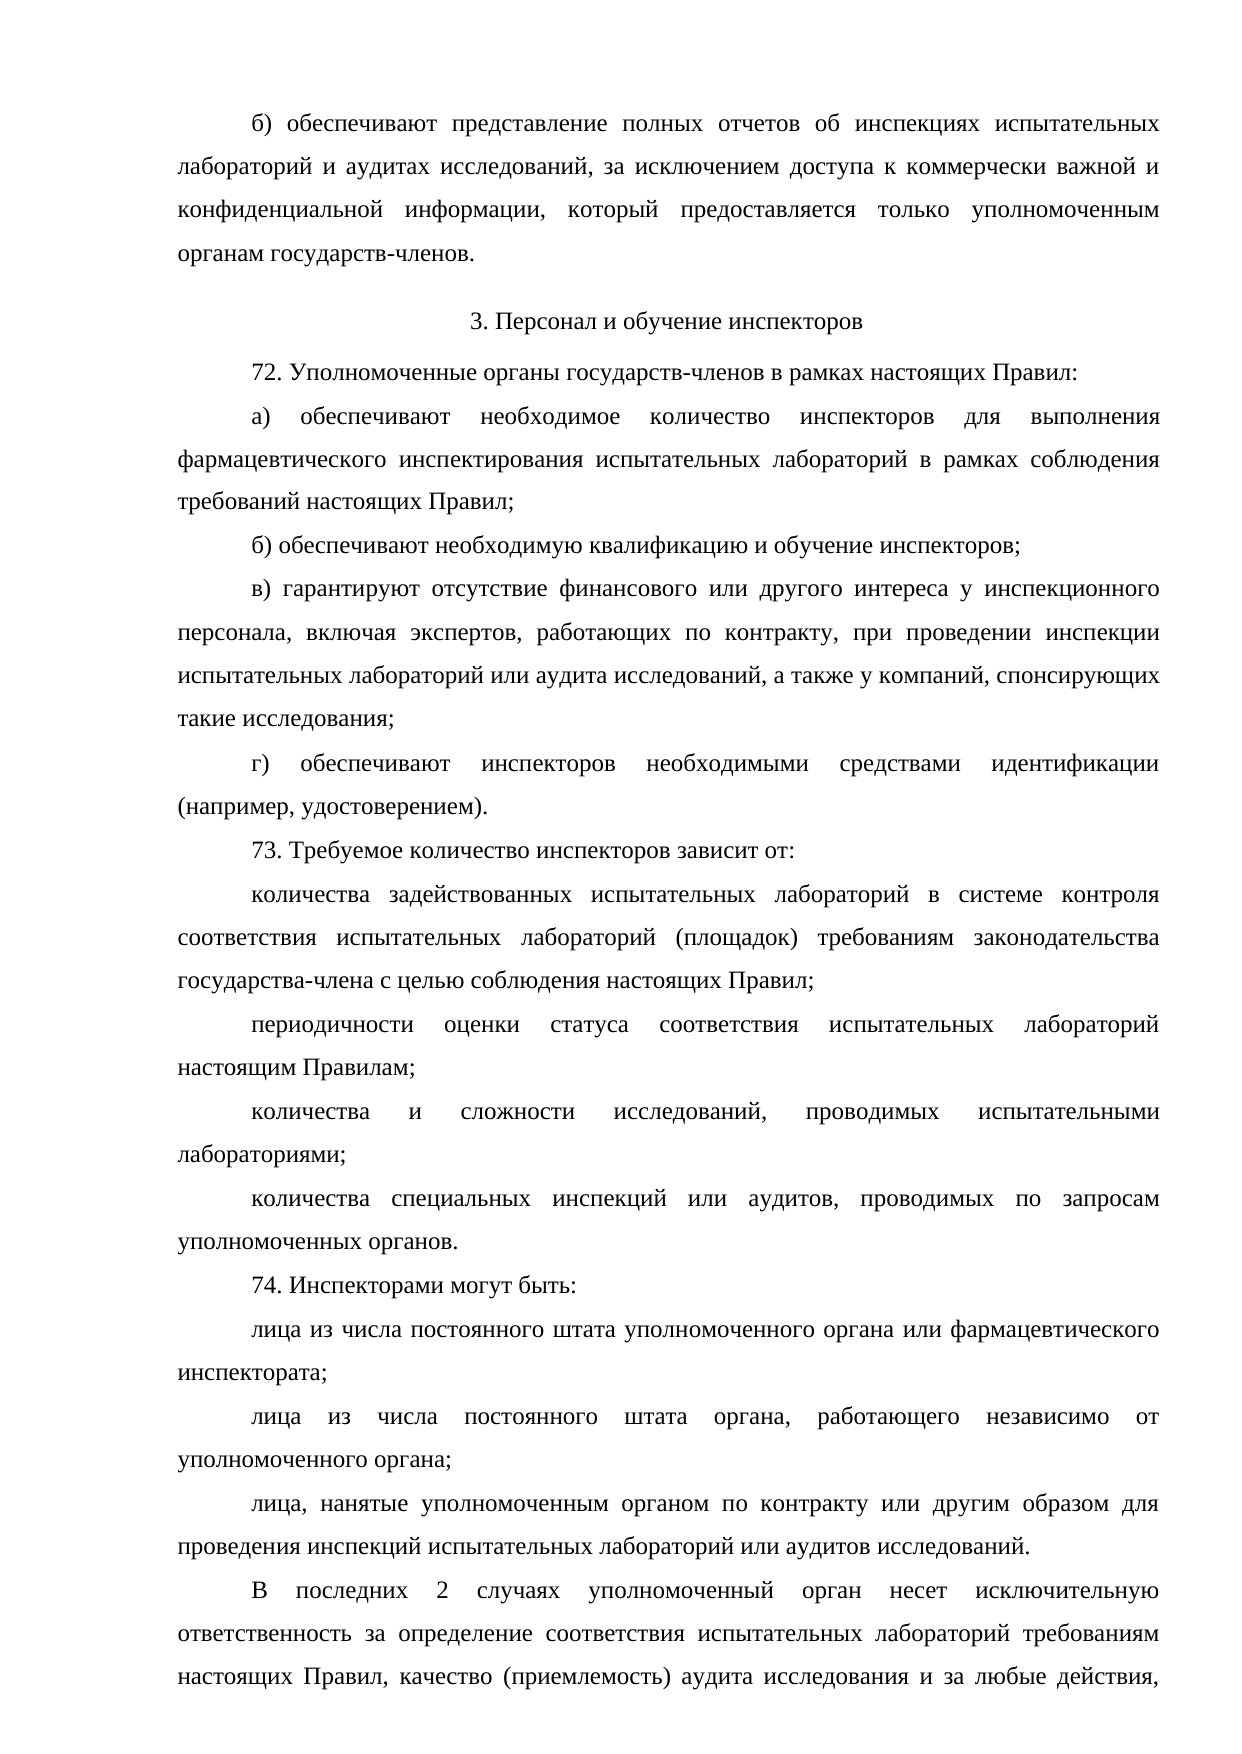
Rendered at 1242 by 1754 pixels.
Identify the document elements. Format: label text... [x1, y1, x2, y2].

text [177, 1575, 1160, 1690]
text б) обеспечивают представление полных отчетов об инспекциях испытательных лабораторий и аудитах исследований, за исключением доступа к коммерчески важной и конфиденциальной информации, который предоставляется только уполномоченным органам государств-членов. [177, 108, 1161, 266]
text 3. Персонал и обучение инспекторов [415, 306, 917, 335]
text количества и сложности исследований, проводимых испытательными лабораториями; [177, 1096, 1160, 1168]
text лица из числа постоянного штата органа, работающего независимо от уполномоченного органа; [177, 1401, 1160, 1473]
text а) обеспечивают необходимое количество инспекторов для выполнения фармацевтического инспектирования испытательных лабораторий в рамках соблюдения требований настоящих Правил; [177, 401, 1161, 515]
text г) обеспечивают инспекторов необходимыми средствами идентификации (например, удостоверением). [177, 748, 1160, 820]
text лица, нанятые уполномоченным органом по контракту или другим образом для проведения инспекций испытательных лабораторий или аудитов исследований. [177, 1488, 1160, 1560]
text количества специальных инспекций или аудитов, проводимых по запросам уполномоченных органов. [177, 1183, 1160, 1255]
text 73. Требуемое количество инспекторов зависит от: [177, 835, 1160, 864]
text периодичности оценки статуса соответствия испытательных лабораторий настоящим Правилам; [177, 1009, 1160, 1081]
text 72. Уполномоченные органы государств-членов в рамках настоящих Правил: [177, 357, 1160, 386]
text лица из числа постоянного штата уполномоченного органа или фармацевтического инспектората; [177, 1314, 1160, 1386]
text количества задействованных испытательных лабораторий в системе контроля соответствия испытательных лабораторий (площадок) требованиям законодательства государства-члена с целью соблюдения настоящих Правил; [177, 879, 1160, 994]
text в) гарантируют отсутствие финансового или другого интереса у инспекционного персонала, включая экспертов, работающих по контракту, при проведении инспекции испытательных лабораторий или аудита исследований, а также у компаний, спонсирующих такие исследования; [177, 573, 1161, 732]
text 74. Инспекторами могут быть: [177, 1270, 1160, 1299]
text б) обеспечивают необходимую квалификацию и обучение инспекторов; [177, 530, 1160, 559]
